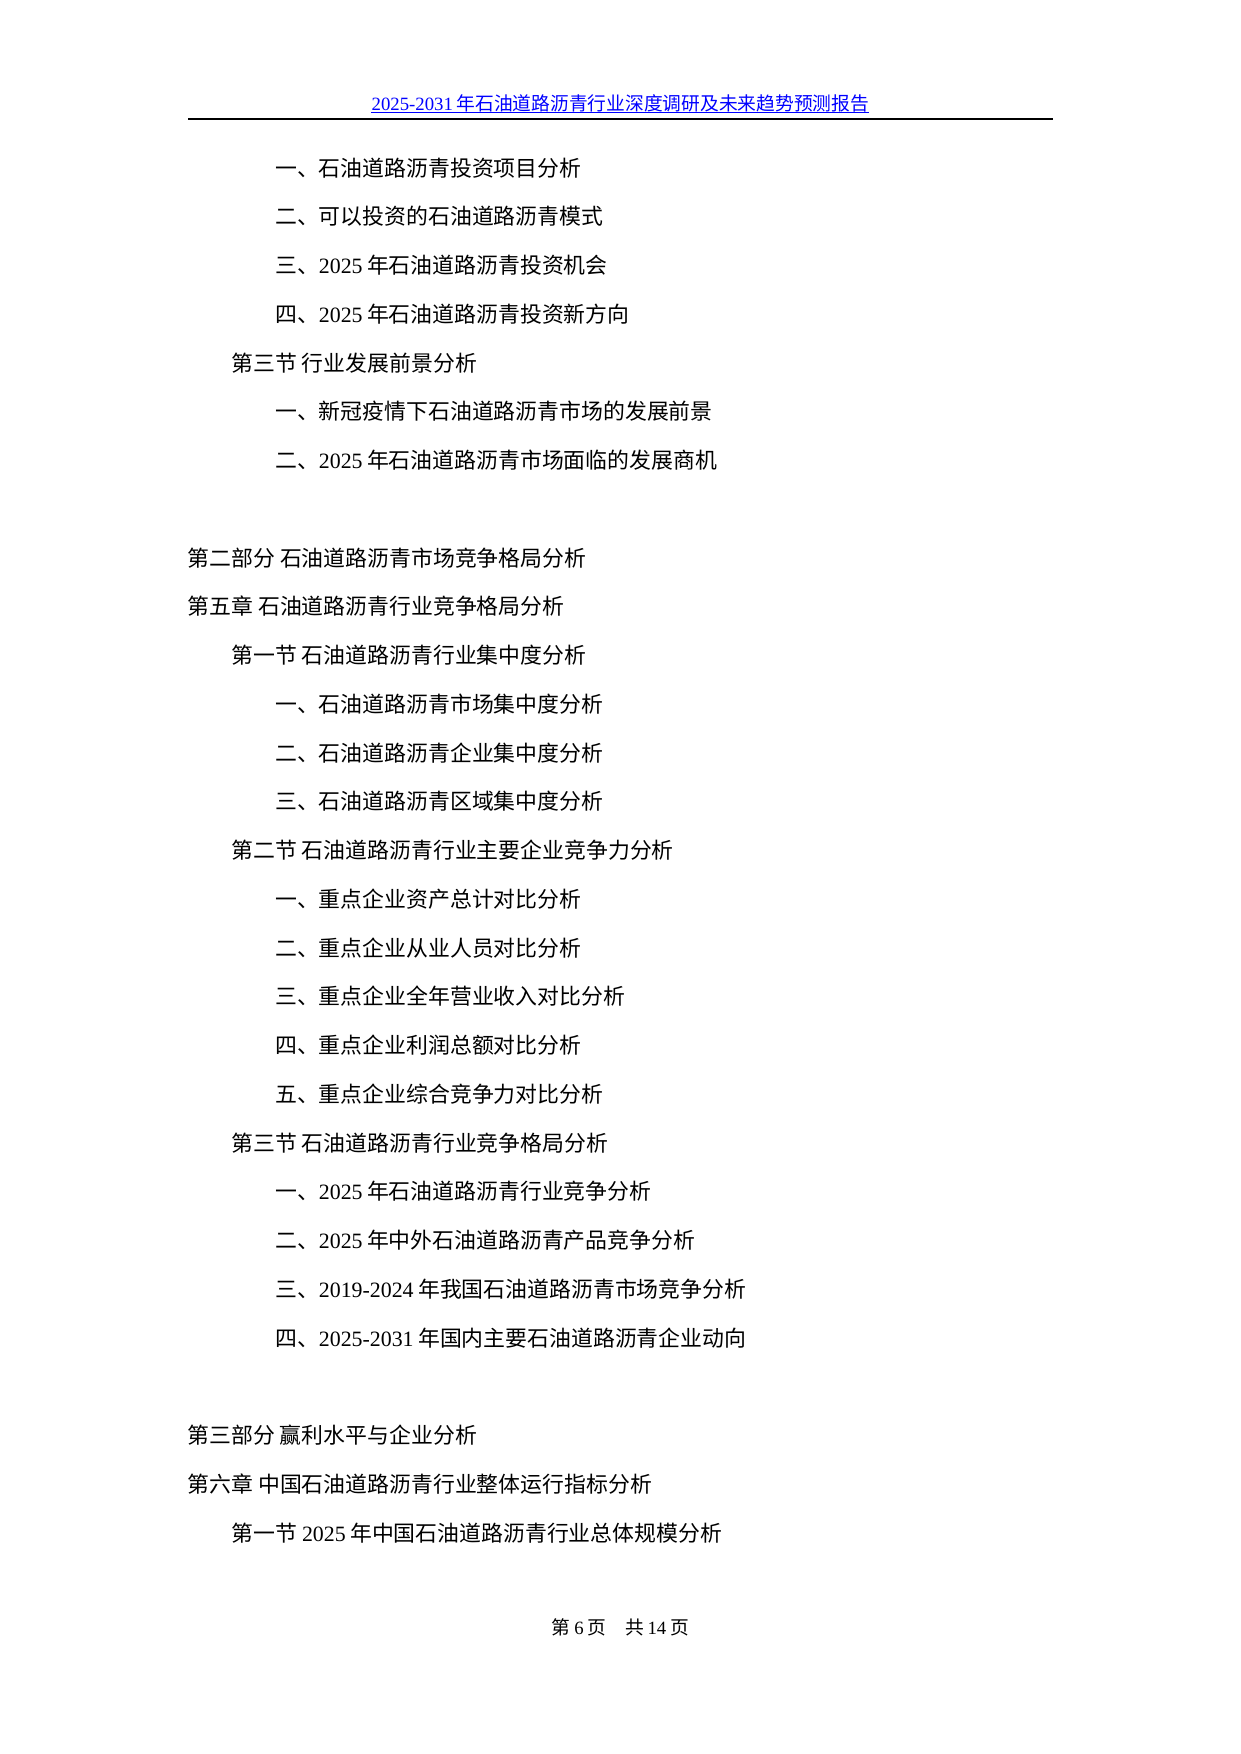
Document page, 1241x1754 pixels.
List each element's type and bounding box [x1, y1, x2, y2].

text [187, 150, 1053, 1548]
